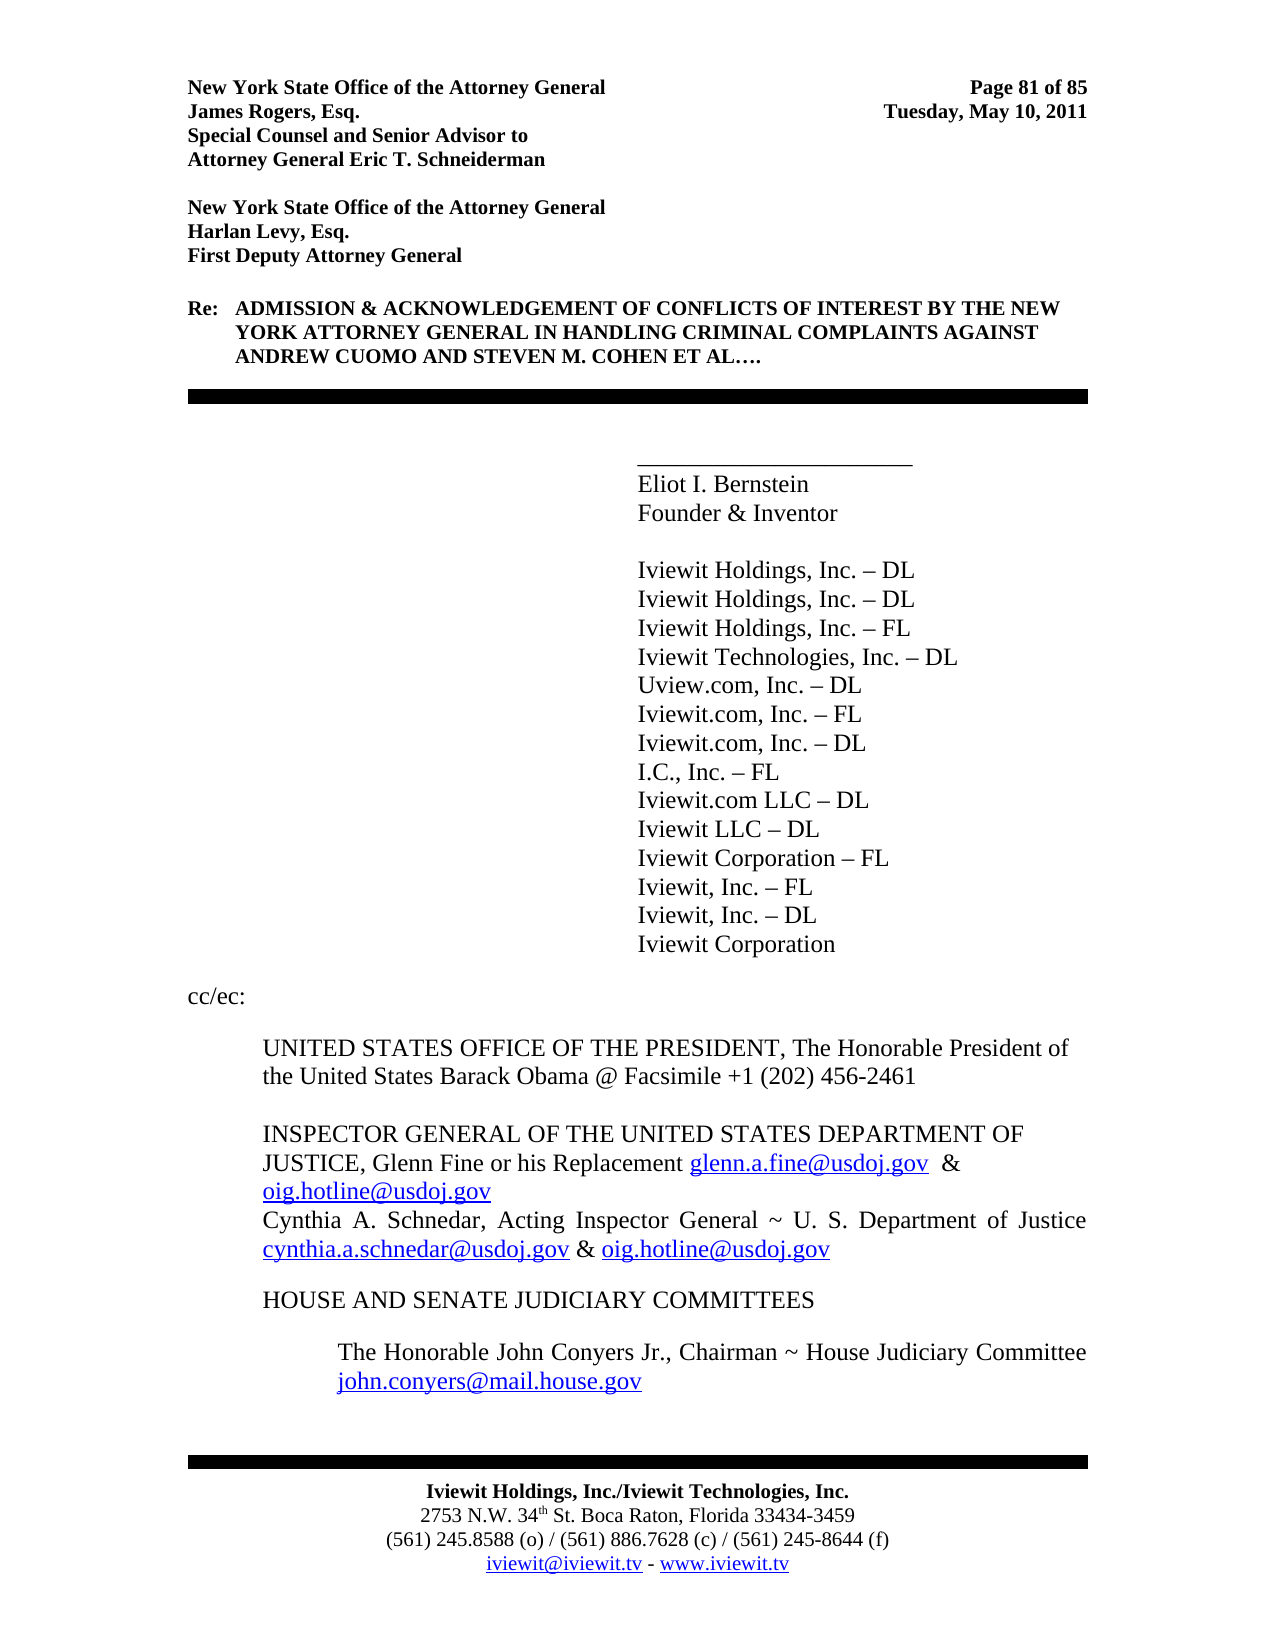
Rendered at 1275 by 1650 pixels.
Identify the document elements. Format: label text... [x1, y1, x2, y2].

text INSPECTOR GENERAL OF THE UNITED STATES DEPARTMENT OF JUSTICE, Glenn Fine or his Replacement glenn.a.fine@usdoj.gov & oig.hotline@usdoj.gov [262, 1119, 1087, 1205]
text HOUSE AND SENATE JUDICIARY COMMITTEES [262, 1286, 1087, 1314]
text cc/ec: [187, 981, 1087, 1010]
text The Honorable John Conyers Jr., Chairman ~ House Judiciary Committee john.conyers@mail.house.gov [337, 1337, 1087, 1395]
text ______________________ Eliot I. Bernstein Founder & Inventor Iviewit Holdings, Inc. – DL Iviewit Holdings, Inc. – DL Iviewit Holdings, Inc. – FL Iviewit Technologies, Inc. – DL Uview.com, Inc. – DL Iviewit.com, Inc. – FL Iviewit.com, Inc. – DL I.C., Inc. – FL Iviewit.com LLC – DL Iviewit LLC – DL Iviewit Corporation – FL Iviewit, Inc. – FL Iviewit, Inc. – DL Iviewit Corporation [637, 441, 1087, 958]
text Cynthia A. Schnedar, Acting Inspector General ~ U. S. Department of Justice cynthia.a.schnedar@usdoj.gov & oig.hotline@usdoj.gov [262, 1205, 1087, 1263]
text UNITED STATES OFFICE OF THE PRESIDENT, The Honorable President of the United States Barack Obama @ Facsimile +1 (202) 456-2461 [262, 1033, 1087, 1090]
